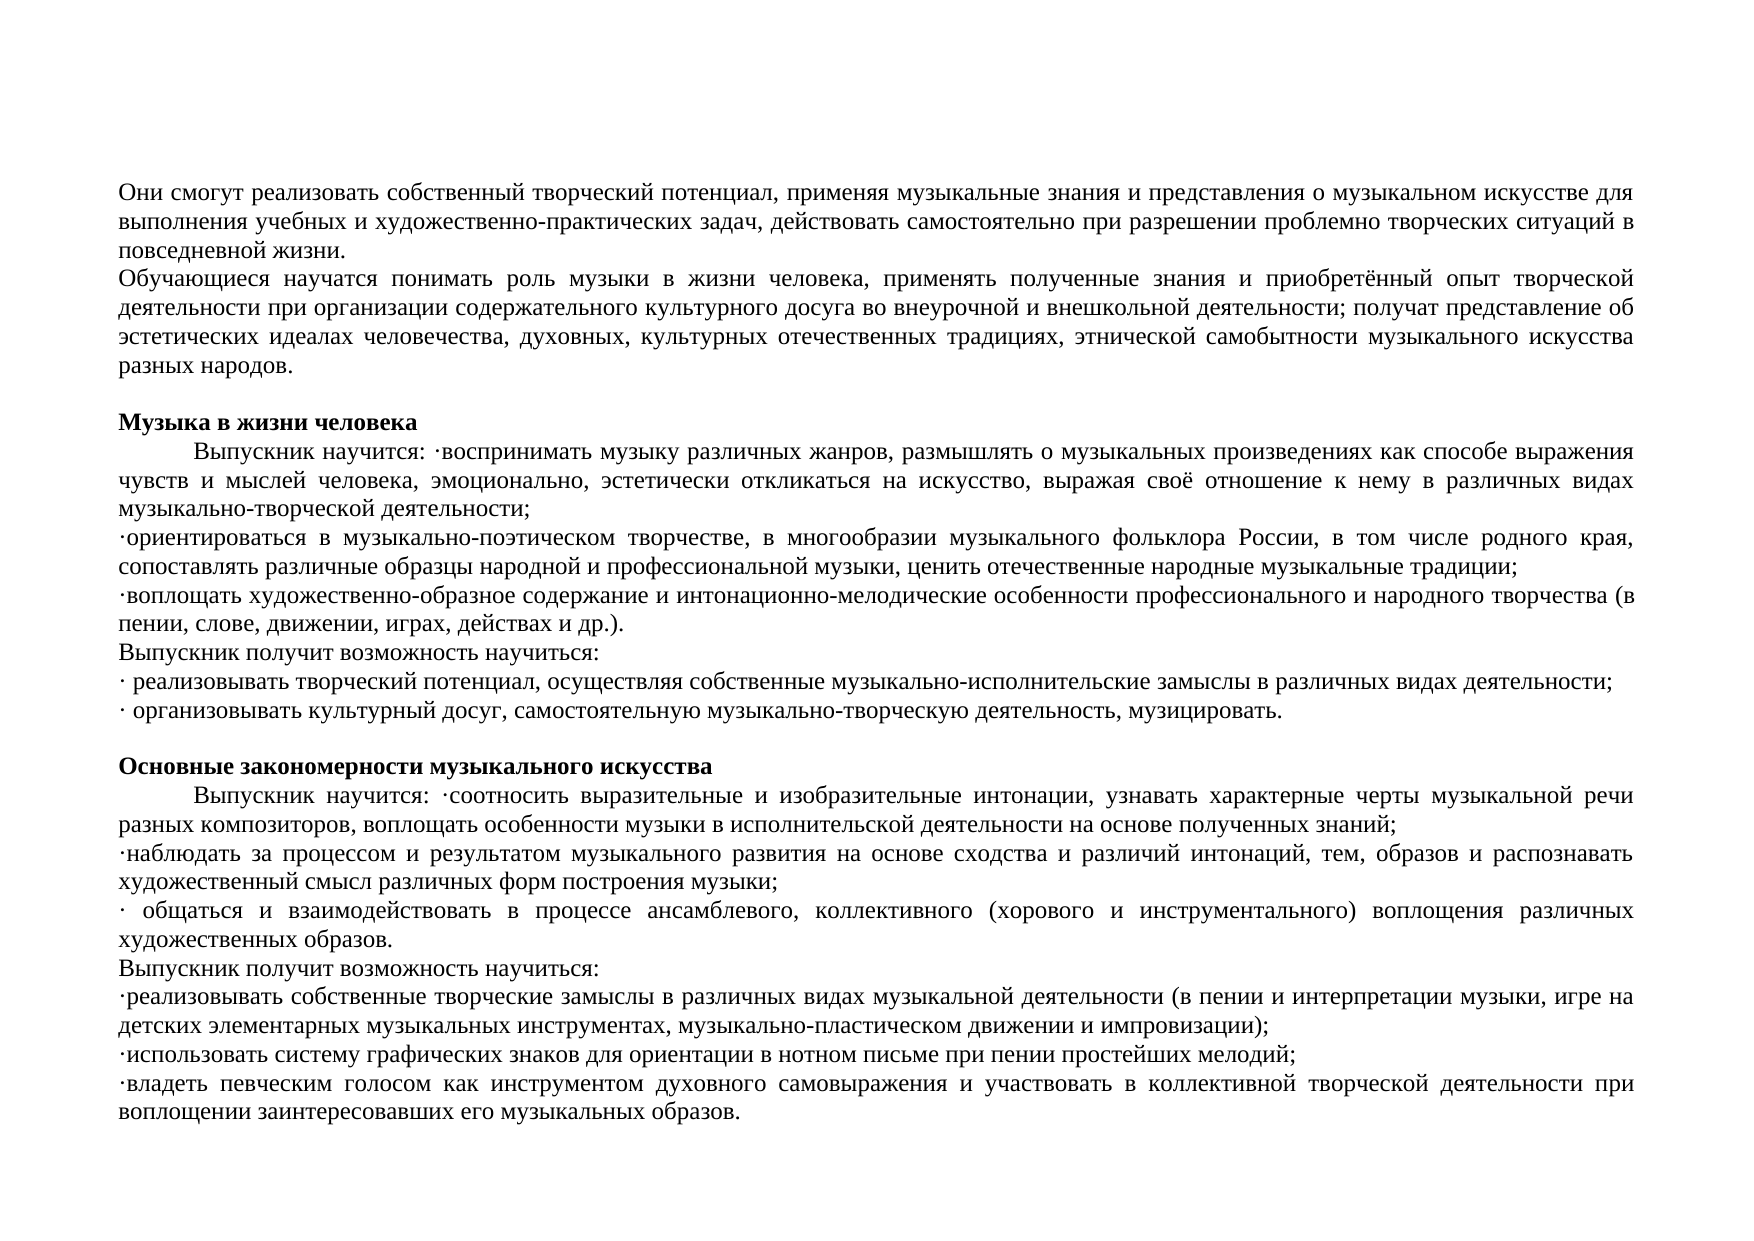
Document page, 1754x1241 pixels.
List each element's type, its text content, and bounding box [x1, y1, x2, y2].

text ·реализовывать собственные творческие замыслы в различных видах музыкальной деятельности (в пении и интерпретации музыки, игре на детских элементарных музыкальных инструментах, музыкально-пластическом движении и импровизации); [118, 981, 1636, 1039]
text ·использовать систему графических знаков для ориентации в нотном письме при пении простейших мелодий; [118, 1039, 1636, 1068]
text Основные закономерности музыкального искусства [118, 751, 1636, 780]
text Они смогут реализовать собственный творческий потенциал, применяя музыкальные знания и представления о музыкальном искусстве для выполнения учебных и художественно-практических задач, действовать самостоятельно при разрешении проблемно творческих ситуаций в повседневной жизни. [118, 177, 1636, 263]
text Выпускник получит возможность научиться: [118, 953, 1636, 981]
text Обучающиеся научатся понимать роль музыки в жизни человека, применять полученные знания и приобретённый опыт творческой деятельности при организации содержательного культурного досуга во внеурочной и внешкольной деятельности; получат представление об эстетических идеалах человечества, духовных, культурных отечественных традициях, этнической самобытности музыкального искусства разных народов. [118, 263, 1636, 378]
text Музыка в жизни человека [118, 407, 1636, 436]
text ·наблюдать за процессом и результатом музыкального развития на основе сходства и различий интонаций, тем, образов и распознавать художественный смысл различных форм построения музыки; [118, 838, 1636, 895]
text · общаться и взаимодействовать в процессе ансамблевого, коллективного (хорового и инструментального) воплощения различных художественных образов. [118, 895, 1636, 953]
text Выпускник получит возможность научиться: [118, 637, 1636, 666]
text ·ориентироваться в музыкально-поэтическом творчестве, в многообразии музыкального фольклора России, в том числе родного края, сопоставлять различные образцы народной и профессиональной музыки, ценить отечественные народные музыкальные традиции; [118, 522, 1636, 580]
text Выпускник научится: ·соотносить выразительные и изобразительные интонации, узнавать характерные черты музыкальной речи разных композиторов, воплощать особенности музыки в исполнительской деятельности на основе полученных знаний; [118, 780, 1636, 838]
text ·владеть певческим голосом как инструментом духовного самовыражения и участвовать в коллективной творческой деятельности при воплощении заинтересовавших его музыкальных образов. [118, 1068, 1636, 1125]
text Выпускник научится: ·воспринимать музыку различных жанров, размышлять о музыкальных произведениях как способе выражения чувств и мыслей человека, эмоционально, эстетически откликаться на искусство, выражая своё отношение к нему в различных видах музыкально-творческой деятельности; [118, 436, 1636, 522]
text · реализовывать творческий потенциал, осуществляя собственные музыкально-исполнительские замыслы в различных видах деятельности; [118, 666, 1636, 695]
text · организовывать культурный досуг, самостоятельную музыкально-творческую деятельность, музицировать. [118, 695, 1636, 723]
text ·воплощать художественно-образное содержание и интонационно-мелодические особенности профессионального и народного творчества (в пении, слове, движении, играх, действах и др.). [118, 580, 1636, 637]
